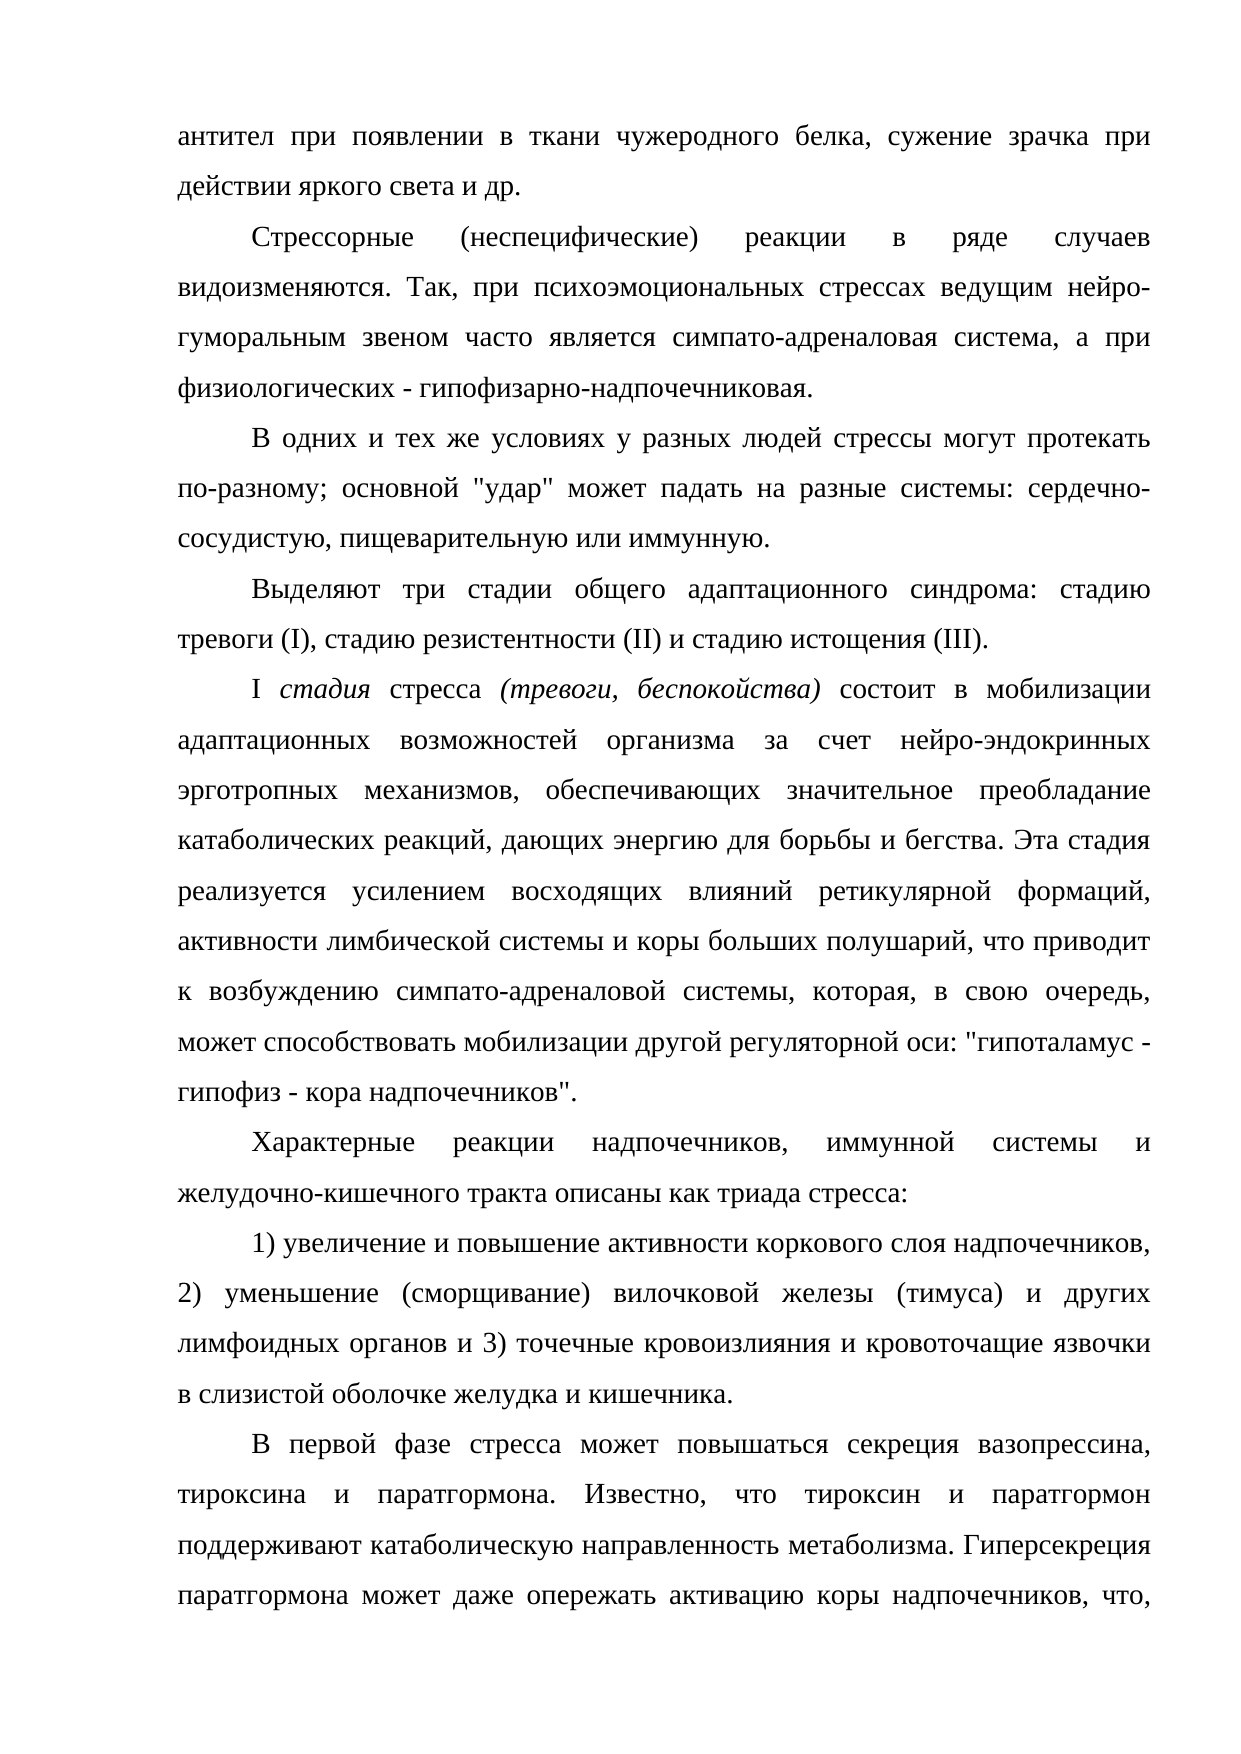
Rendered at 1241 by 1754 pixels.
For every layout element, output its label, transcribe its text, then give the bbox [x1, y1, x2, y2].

text В одних и тех же условиях у разных людей стрессы могут протекать по-разному; основной "удар" может падать на разные системы: сердечно- сосудистую, пищеварительную или иммунную. [177, 420, 1152, 554]
text 1) увеличение и повышение активности коркового слоя надпочечников, 2) уменьшение (сморщивание) вилочковой железы (тимуса) и других лимфоидных органов и 3) точечные кровоизлияния и кровоточащие язвочки в слизистой оболочке желудка и кишечника. [177, 1225, 1152, 1409]
text Характерные реакции надпочечников, иммунной системы и желудочно-кишечного тракта описаны как триада стресса: [177, 1124, 1152, 1208]
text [177, 118, 1152, 202]
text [177, 1426, 1152, 1611]
text I стадия стресса (тревоги, беспокойства) состоит в мобилизации адаптационных возможностей организма за счет нейро-эндокринных эрготропных механизмов, обеспечивающих значительное преобладание катаболических реакций, дающих энергию для борьбы и бегства. Эта стадия реализуется усилением восходящих влияний ретикулярной формаций, активности лимбической системы и коры больших полушарий, что приводит к возбуждению симпато-адреналовой системы, которая, в свою очередь, может способствовать мобилизации другой регуляторной оси: "гипоталамус - гипофиз - кора надпочечников". [177, 672, 1152, 1108]
text Выделяют три стадии общего адаптационного синдрома: стадию тревоги (I), стадию резистентности (II) и стадию истощения (III). [177, 571, 1152, 655]
text Стрессорные (неспецифические) реакции в ряде случаев видоизменяются. Так, при психоэмоциональных стрессах ведущим нейро-гуморальным звеном часто является симпато-адреналовая система, а при физиологических - гипофизарно-надпочечниковая. [177, 219, 1152, 403]
